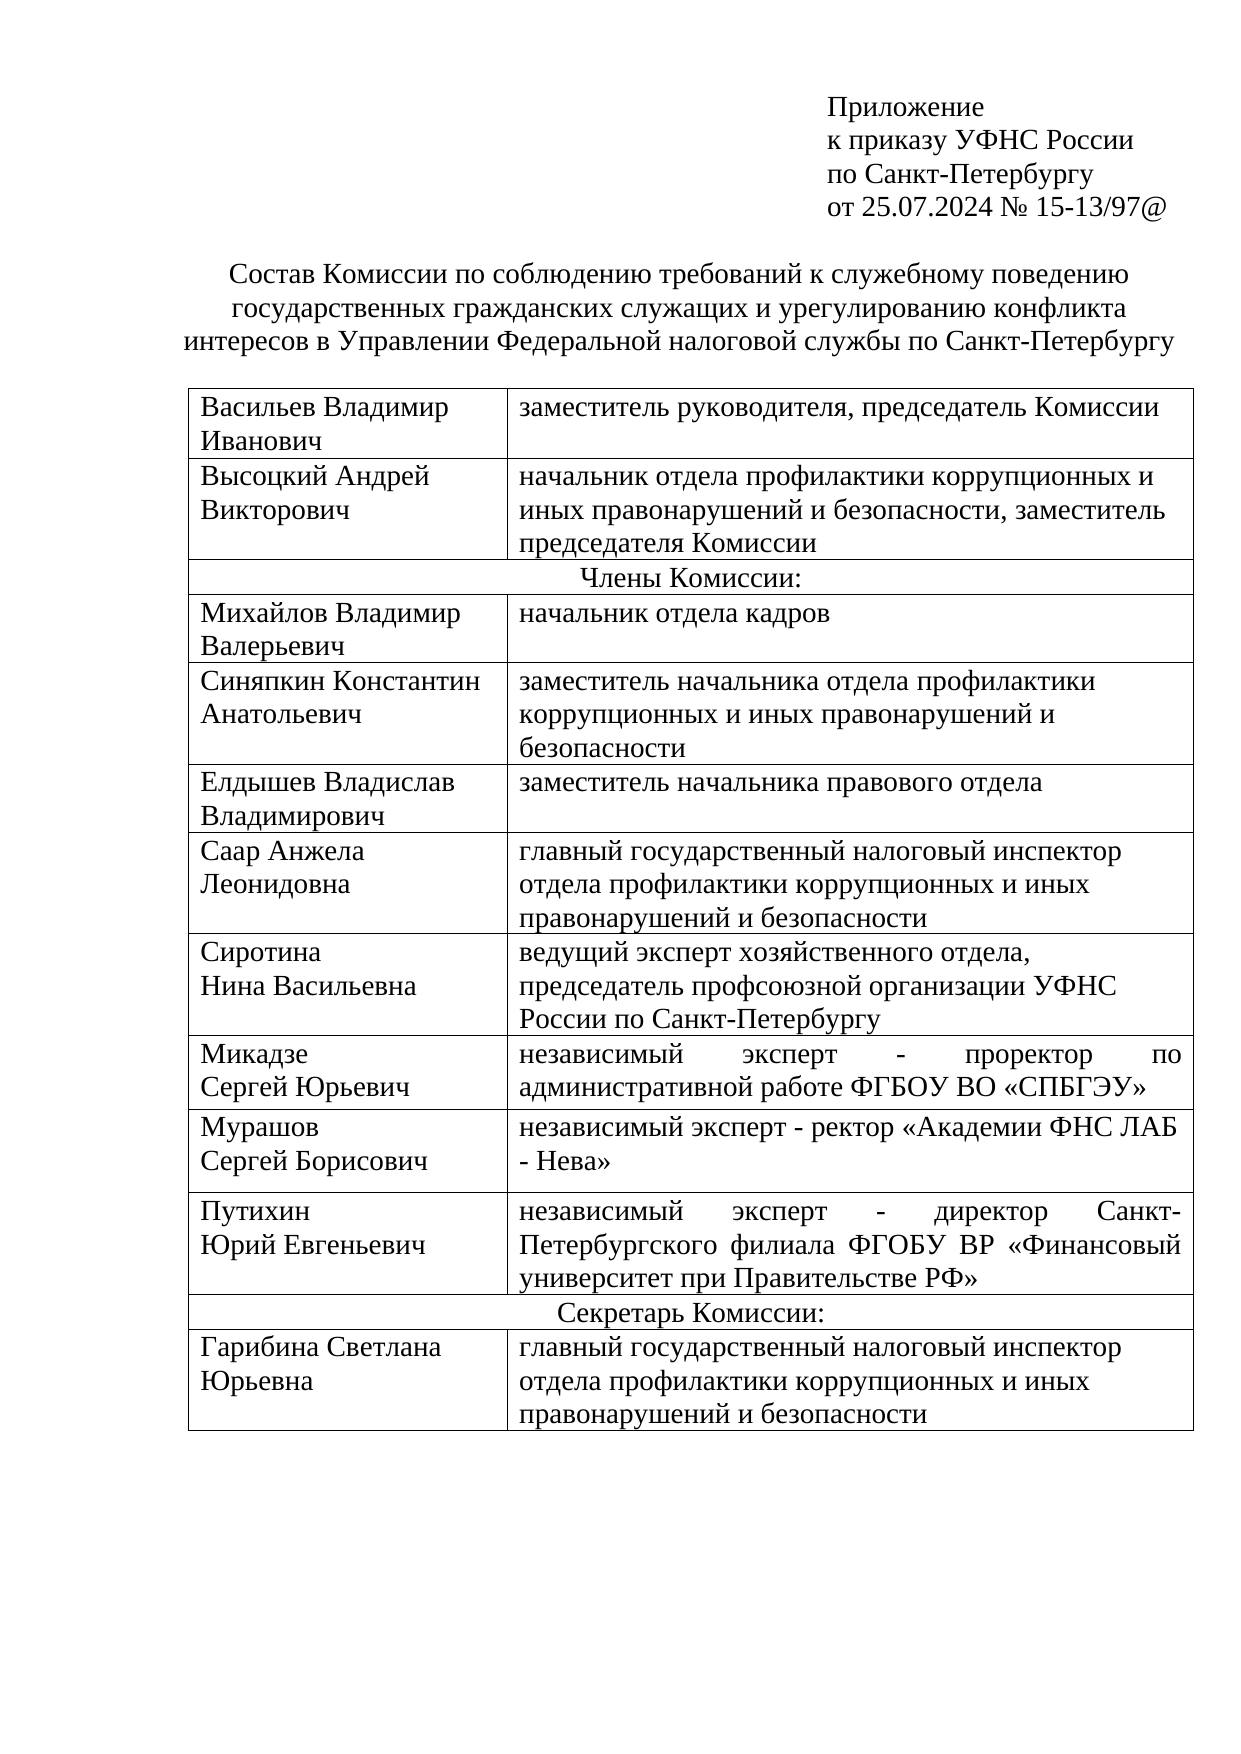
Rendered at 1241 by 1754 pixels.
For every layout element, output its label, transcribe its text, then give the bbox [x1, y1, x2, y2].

table_cell Сиротина Нина Васильевна [189, 934, 507, 1035]
table_cell начальник отдела кадров [508, 595, 1193, 662]
table_cell Гарибина Светлана Юрьевна [189, 1330, 507, 1430]
text государственных гражданских служащих и урегулированию конфликта интересов в Управлении Федеральной налоговой службы по Санкт-Петербургу [177, 290, 1181, 357]
text от 25.07.2024 № 15-13/97@5-14/31@ [827, 189, 1240, 256]
table_cell заместитель начальника правового отдела [508, 765, 1193, 832]
table_cell Секретарь Комиссии: [189, 1295, 1193, 1328]
table_cell Елдышев Владислав Владимирович [189, 765, 507, 832]
table_header заместитель руководителя, председатель Комиссии [508, 389, 1193, 457]
table_cell независимый эксперт - проректор по административной работе ФГБОУ ВО «СПБГЭУ» [508, 1036, 1193, 1108]
table_cell независимый эксперт - ректор «Академии ФНС ЛАБ - Нева» [508, 1110, 1193, 1192]
table_cell Путихин Юрий Евгеньевич [189, 1193, 507, 1294]
table_cell ведущий эксперт хозяйственного отдела, председатель профсоюзной организации УФНС России по Санкт-Петербургу [508, 934, 1193, 1035]
table_cell Члены Комиссии: [189, 560, 1193, 594]
table_cell главный государственный налоговый инспектор отдела профилактики коррупционных и иных правонарушений и безопасности [508, 1330, 1193, 1430]
table_cell Мурашов Сергей Борисович [189, 1110, 507, 1192]
text Приложение [827, 89, 1226, 122]
table_cell главный государственный налоговый инспектор отдела профилактики коррупционных и иных правонарушений и безопасности [508, 833, 1193, 933]
table_cell Микадзе Сергей Юрьевич [189, 1036, 507, 1108]
table_cell начальник отдела профилактики коррупционных и иных правонарушений и безопасности, заместитель председателя Комиссии [508, 459, 1193, 559]
table_cell Синяпкин Константин Анатольевич [189, 663, 507, 763]
table_cell независимый эксперт - директор Санкт-Петербургского филиала ФГОБУ ВР «Финансовый университет при Правительстве РФ» [508, 1193, 1193, 1294]
text по Санкт-Петербургу [827, 156, 1240, 189]
table_cell заместитель начальника отдела профилактики коррупционных и иных правонарушений и безопасности [508, 663, 1193, 763]
table_header Васильев Владимир Иванович [189, 389, 507, 457]
text к приказу УФНС России [827, 122, 1240, 156]
table_cell Высоцкий Андрей Викторович [189, 459, 507, 559]
table_cell Михайлов Владимир Валерьевич [189, 595, 507, 662]
text Состав Комиссии по соблюдению требований к служебному поведению [177, 256, 1181, 290]
table_cell Саар Анжела Леонидовна [189, 833, 507, 933]
